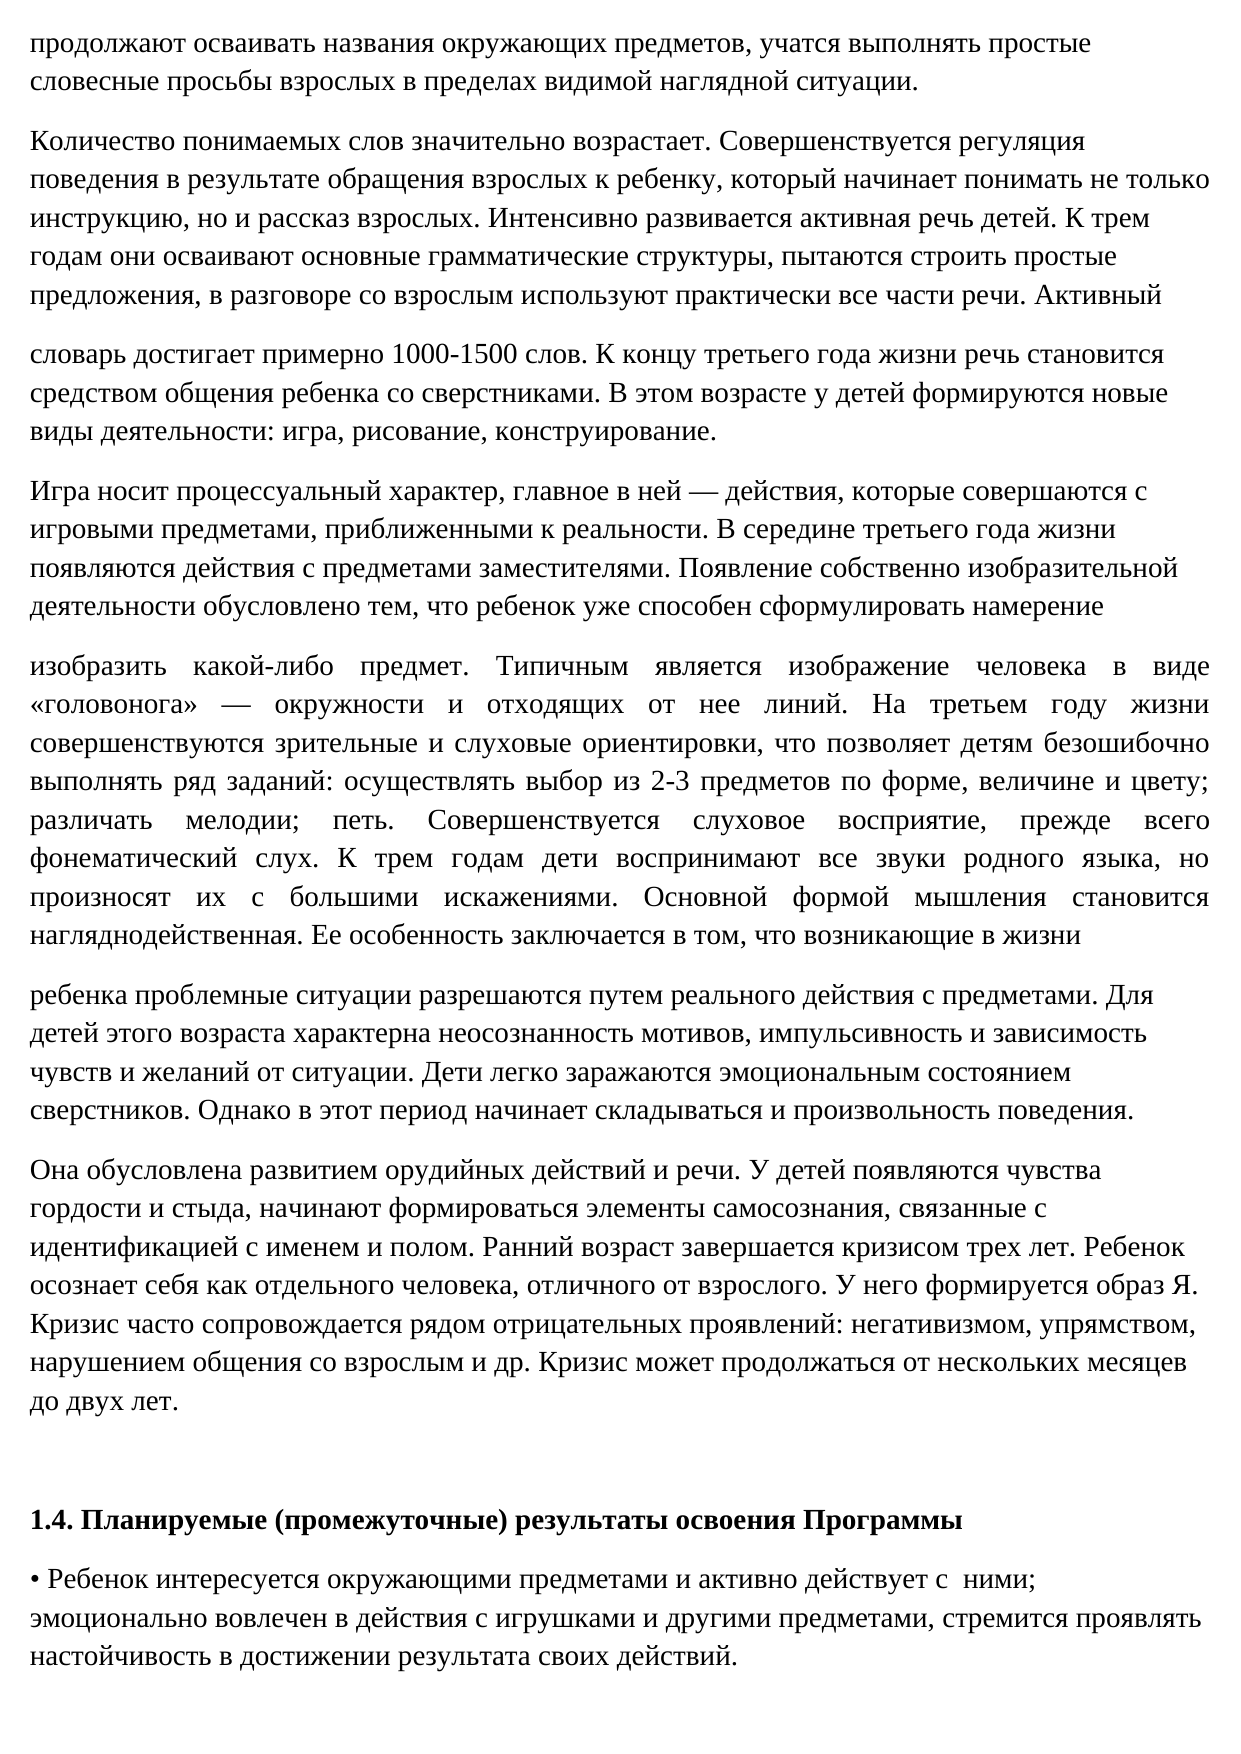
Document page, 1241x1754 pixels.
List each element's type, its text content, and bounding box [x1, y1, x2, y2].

text • Ребенок интересуется окружающими предметами и активно действует с ними; эмоционально вовлечен в действия с игрушками и другими предметами, стремится проявлять настойчивость в достижении результата своих действий. [29, 1561, 1211, 1672]
text Она обусловлена развитием орудийных действий и речи. У детей появляются чувства гордости и стыда, начинают формироваться элементы самосознания, связанные с идентификацией с именем и полом. Ранний возраст завершается кризисом трех лет. Ребенок осознает себя как отдельного человека, отличного от взрослого. У него формируется образ Я. Кризис часто сопровождается рядом отрицательных проявлений: негативизмом, упрямством, нарушением общения со взрослым и др. Кризис может продолжаться от нескольких месяцев до двух лет. [29, 1152, 1211, 1417]
text Игра носит процессуальный характер, главное в ней — действия, которые совершаются с игровыми предметами, приближенными к реальности. В середине третьего года жизни появляются действия с предметами заместителями. Появление собственно изобразительной деятельности обусловлено тем, что ребенок уже способен сформулировать намерение [29, 473, 1211, 622]
text ребенка проблемные ситуации разрешаются путем реального действия с предметами. Для детей этого возраста характерна неосознанность мотивов, импульсивность и зависимость чувств и желаний от ситуации. Дети легко заражаются эмоциональным состоянием сверстников. Однако в этот период начинает складываться и произвольность поведения. [29, 977, 1211, 1126]
text 1.4. Планируемые (промежуточные) результаты освоения Программы [29, 1502, 1211, 1535]
text словарь достигает примерно 1000-1500 слов. К концу третьего года жизни речь становится средством общения ребенка со сверстниками. В этом возрасте у детей формируются новые виды деятельности: игра, рисование, конструирование. [29, 336, 1211, 447]
text изобразить какой-либо предмет. Типичным является изображение человека в виде «головонога» — окружности и отходящих от нее линий. На третьем году жизни совершенствуются зрительные и слуховые ориентировки, что позволяет детям безошибочно выполнять ряд заданий: осуществлять выбор из 2-3 предметов по форме, величине и цвету; различать мелодии; петь. Совершенствуется слуховое восприятие, прежде всего фонематический слух. К трем годам дети воспринимают все звуки родного языка, но произносят их с большими искажениями. Основной формой мышления становится нагляднодейственная. Ее особенность заключается в том, что возникающие в жизни [29, 648, 1211, 951]
text Количество понимаемых слов значительно возрастает. Совершенствуется регуляция поведения в результате обращения взрослых к ребенку, который начинает понимать не только инструкцию, но и рассказ взрослых. Интенсивно развивается активная речь детей. К трем годам они осваивают основные грамматические структуры, пытаются строить простые предложения, в разговоре со взрослым используют практически все части речи. Активный [29, 123, 1211, 310]
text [29, 25, 1211, 97]
